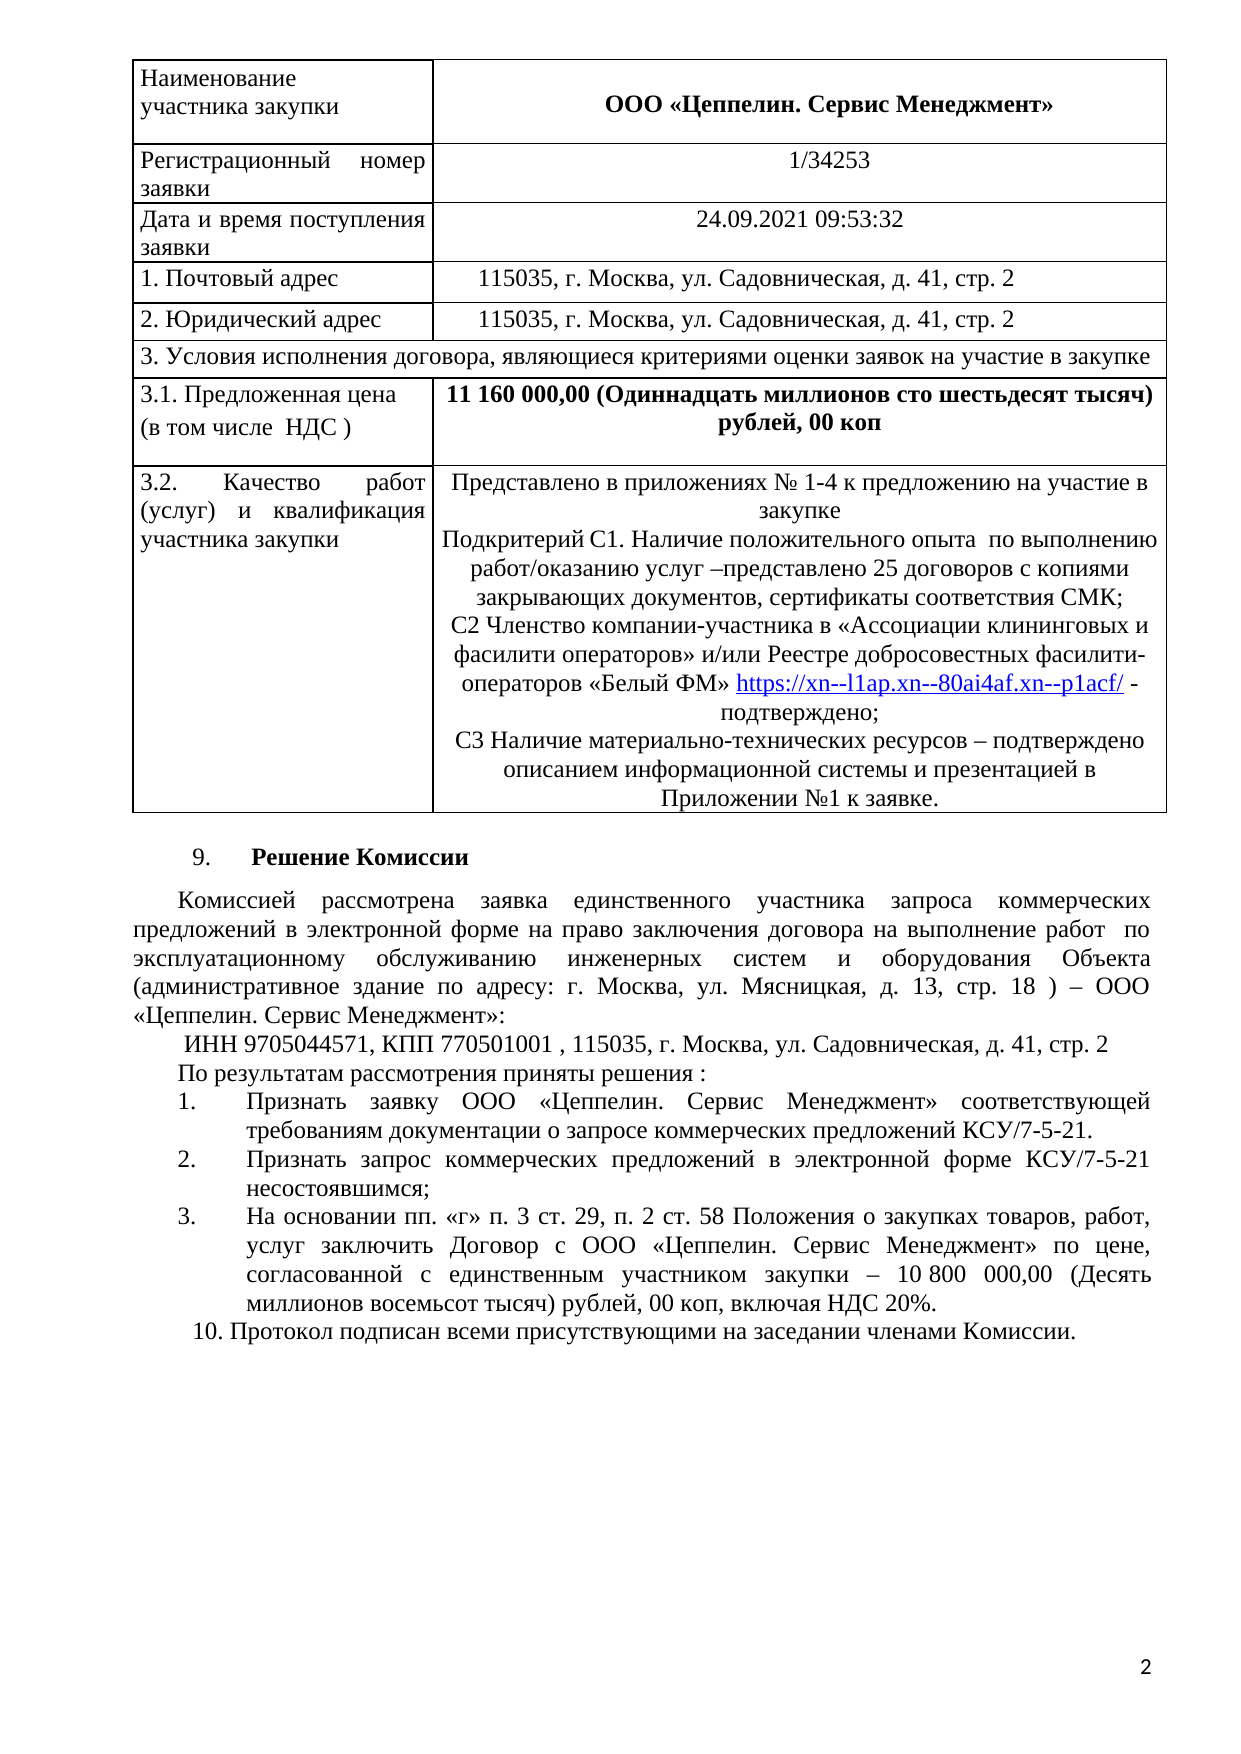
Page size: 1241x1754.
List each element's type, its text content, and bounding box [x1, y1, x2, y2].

table_cell Представлено в приложениях № 1-4 к предложению на участие в закупке Подкритерий С1. Наличие положительного опыта по выполнению работ/оказанию услуг –представлено 25 договоров с копиями закрывающих документов, сертификаты соответствия СМК; С2 Членство компании-участника в «Ассоциации клининговых и фасилити операторов» и/или Реестре добросовестных фасилити-операторов «Белый ФМ» https://xn--l1ap.xn--80ai4af.xn--p1acf/ -подтверждено; С3 Наличие материально-технических ресурсов – подтверждено описанием информационной системы и презентацией в Приложении №1 к заявке. [434, 466, 1166, 812]
table_cell 115035, г. Москва, ул. Садовническая, д. 41, стр. 2 [434, 303, 1166, 340]
table_cell 1. Почтовый адрес [134, 263, 432, 302]
table_cell 115035, г. Москва, ул. Садовническая, д. 41, стр. 2 [434, 262, 1166, 302]
text ИНН 9705044571, КПП 770501001 , 115035, г. Москва, ул. Садовническая, д. 41, стр. 2 [133, 1029, 1152, 1058]
text По результатам рассмотрения приняты решения : [133, 1058, 1152, 1086]
table_cell 11 160 000,00 (Одиннадцать миллионов сто шестьдесят тысяч) рублей, 00 коп [434, 379, 1166, 465]
table_header ООО «Цеппелин. Сервис Менеджмент» [434, 60, 1166, 143]
table_cell 1/34253 [434, 144, 1166, 202]
table_header Наименование участника закупки [134, 61, 432, 143]
list На основании пп. «г» п. 3 ст. 29, п. 2 ст. 58 Положения о закупках товаров, работ, услуг заключить Договор с ООО «Цеппелин. Сервис Менеджмент» по цене, согласованной с единственным участником закупки – 10 800 000,00 (Десять миллионов восемьсот тысяч) рублей, 00 коп, включая НДС 20%. [177, 1201, 1152, 1316]
list Признать запрос коммерческих предложений в электронной форме КСУ/7-5-21 несостоявшимся; [177, 1144, 1152, 1201]
table_cell 24.09.2021 09:53:32 [434, 203, 1166, 261]
text Комиссией рассмотрена заявка единственного участника запроса коммерческих предложений в электронной форме на право заключения договора на выполнение работ по эксплуатационному обслуживанию инженерных систем и оборудования Объекта (административное здание по адресу: г. Москва, ул. Мясницкая, д. 13, стр. 18 ) – ООО «Цеппелин. Сервис Менеджмент»: [133, 885, 1152, 1029]
list Признать заявку ООО «Цеппелин. Сервис Менеджмент» соответствующей требованиям документации о запросе коммерческих предложений КСУ/7-5-21. [177, 1086, 1152, 1144]
table_cell Дата и время поступления заявки [134, 204, 432, 261]
table_cell Регистрационный номер заявки [134, 145, 432, 202]
table_cell 3. Условия исполнения договора, являющиеся критериями оценки заявок на участие в закупке [134, 341, 1166, 377]
list Протокол подписан всеми присутствующими на заседании членами Комиссии. [192, 1316, 1152, 1345]
table_cell 3.2. Качество работ (услуг) и квалификация участника закупки [134, 467, 432, 812]
table_cell 3.1. Предложенная цена (в том числе НДС ) [134, 379, 432, 465]
list Решение Комиссии [133, 842, 1152, 871]
table_cell 2. Юридический адрес [134, 304, 432, 340]
